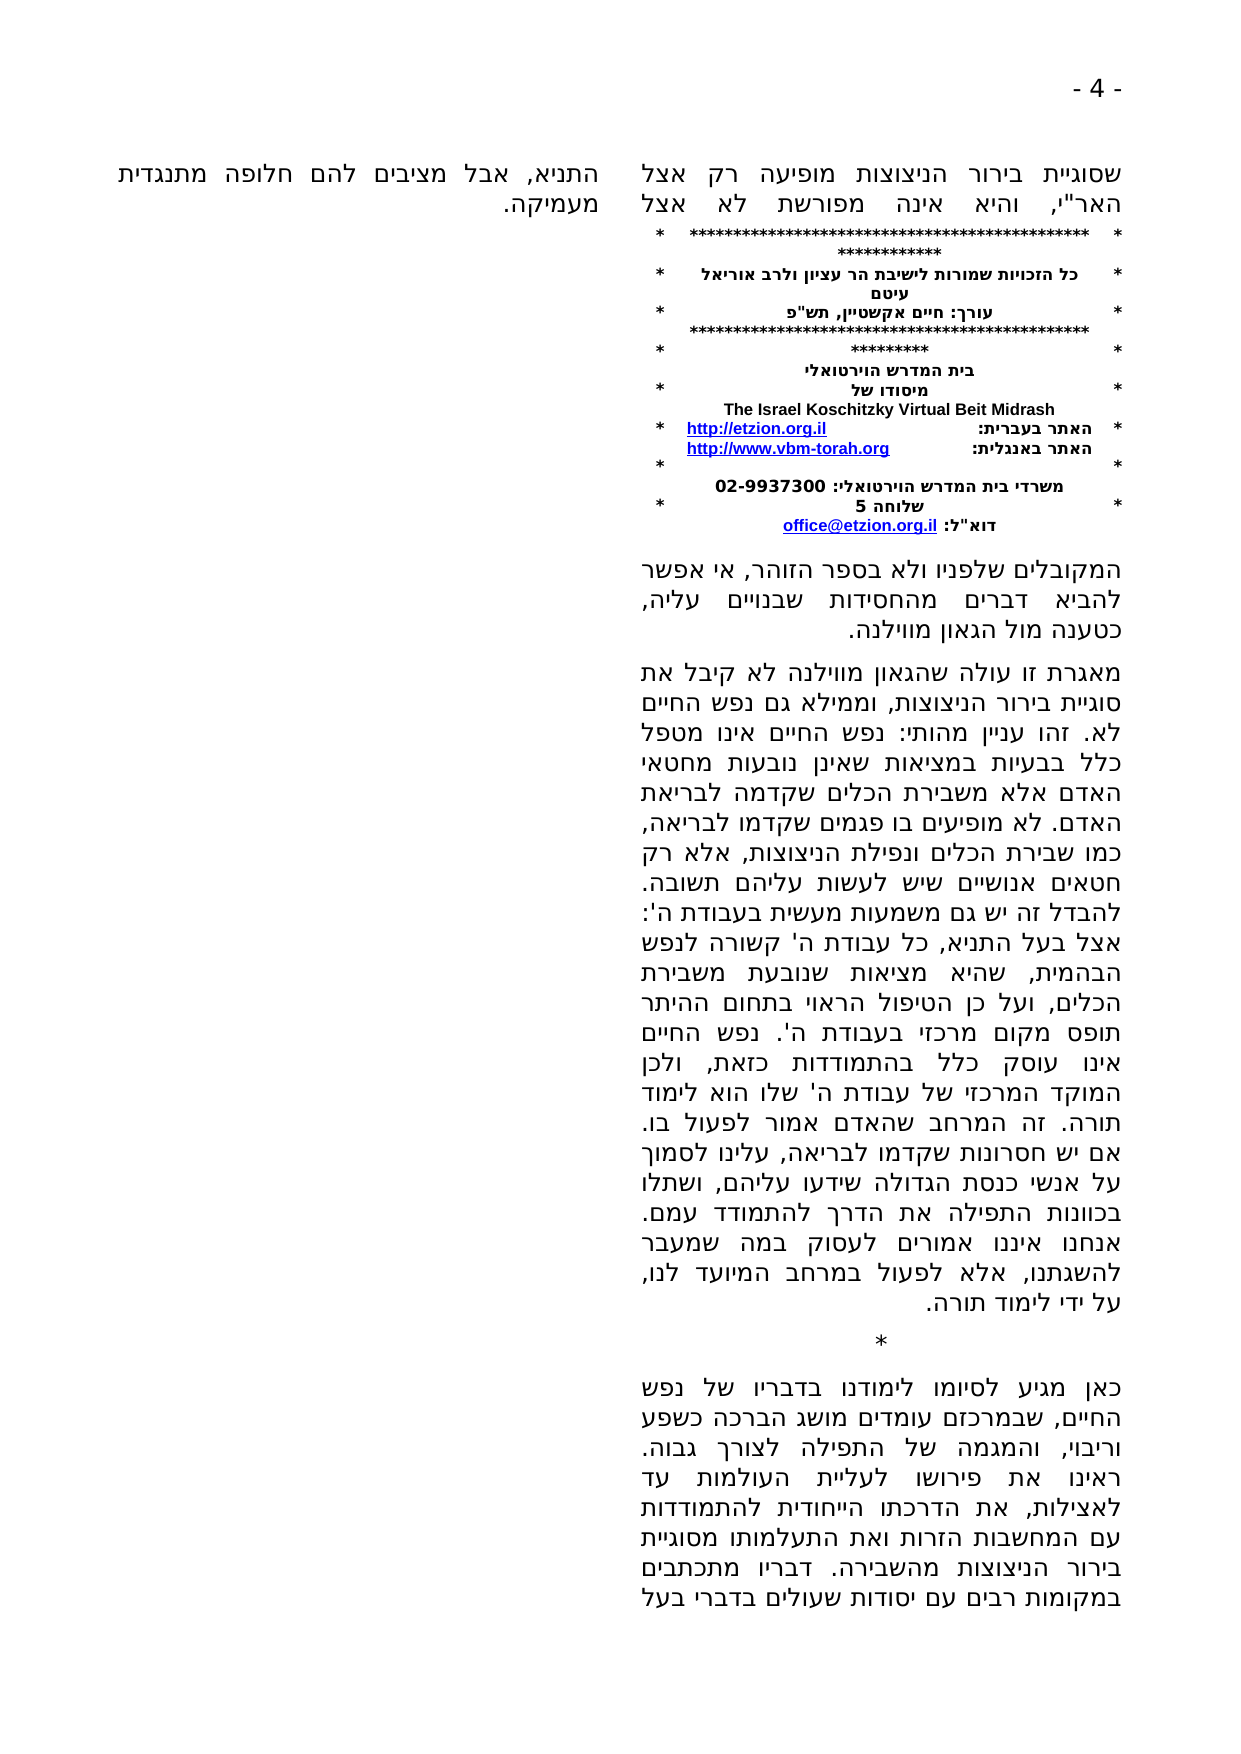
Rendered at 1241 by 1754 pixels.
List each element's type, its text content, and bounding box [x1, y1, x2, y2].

table_cell * * * * * * * [646, 264, 676, 555]
text * [641, 1330, 1122, 1360]
table_header * [1104, 226, 1133, 264]
text כאן מגיע לסיומו לימודנו בדבריו של נפש החיים, שבמרכזם עומדים מושג הברכה כשפע וריבוי, והמגמה של התפילה לצורך גבוה. ראינו את פירושו לעליית העולמות עד לאצילות, את הדרכתו הייחודית להתמודדות עם המחשבות הזרות ואת התעלמותו מסוגיית בירור הניצוצות מהשבירה. דבריו מתכתבים במקומות רבים עם יסודות שעולים בדברי בעל התניא, אבל מציבים להם חלופה מתנגדית מעמיקה. [118, 159, 599, 219]
table_cell * * * * * * * [1104, 264, 1133, 555]
table_header ********************************************************** [676, 226, 1104, 264]
table_header * [646, 226, 676, 264]
table_cell כל הזכויות שמורות לישיבת הר עציון ולרב אוריאל עיטם עורך: חיים אקשטיין, תש"פ ******************************************************* בית המדרש הוירטואלי מיסודו של The Israel Koschitzky Virtual Beit Midrash האתר בעברית: http://etzion.org.il האתר באנגלית: http://www.vbm-torah.org משרדי בית המדרש הוירטואלי: 02-9937300 שלוחה 5 דוא"ל: office@etzion.org.il [676, 264, 1104, 555]
text מאגרת זו עולה שהגאון מווילנה לא קיבל את סוגיית בירור הניצוצות, וממילא גם נפש החיים לא. זהו עניין מהותי: נפש החיים אינו מטפל כלל בבעיות במציאות שאינן נובעות מחטאי האדם אלא משבירת הכלים שקדמה לבריאת האדם. לא מופיעים בו פגמים שקדמו לבריאה, כמו שבירת הכלים ונפילת הניצוצות, אלא רק חטאים אנושיים שיש לעשות עליהם תשובה. להבדל זה יש גם משמעות מעשית בעבודת ה': אצל בעל התניא, כל עבודת ה' קשורה לנפש הבהמית, שהיא מציאות שנובעת משבירת הכלים, ועל כן הטיפול הראוי בתחום ההיתר תופס מקום מרכזי בעבודת ה'. נפש החיים אינו עוסק כלל בהתמודדות כזאת, ולכן המוקד המרכזי של עבודת ה' שלו הוא לימוד תורה. זה המרחב שהאדם אמור לפעול בו. אם יש חסרונות שקדמו לבריאה, עלינו לסמוך על אנשי כנסת הגדולה שידעו עליהם, ושתלו בכוונות התפילה את הדרך להתמודד עמם. אנחנו איננו אמורים לעסוק במה שמעבר להשגתנו, אלא לפעול במרחב המיועד לנו, על ידי לימוד תורה. [641, 657, 1122, 1317]
text כאן מגיע לסיומו לימודנו בדבריו של נפש החיים, שבמרכזם עומדים מושג הברכה כשפע וריבוי, והמגמה של התפילה לצורך גבוה. ראינו את פירושו לעליית העולמות עד לאצילות, את הדרכתו הייחודית להתמודדות עם המחשבות הזרות ואת התעלמותו מסוגיית בירור הניצוצות מהשבירה. דבריו מתכתבים במקומות רבים עם יסודות שעולים בדברי בעל התניא, אבל מציבים להם חלופה מתנגדית מעמיקה. [641, 1372, 1122, 1612]
